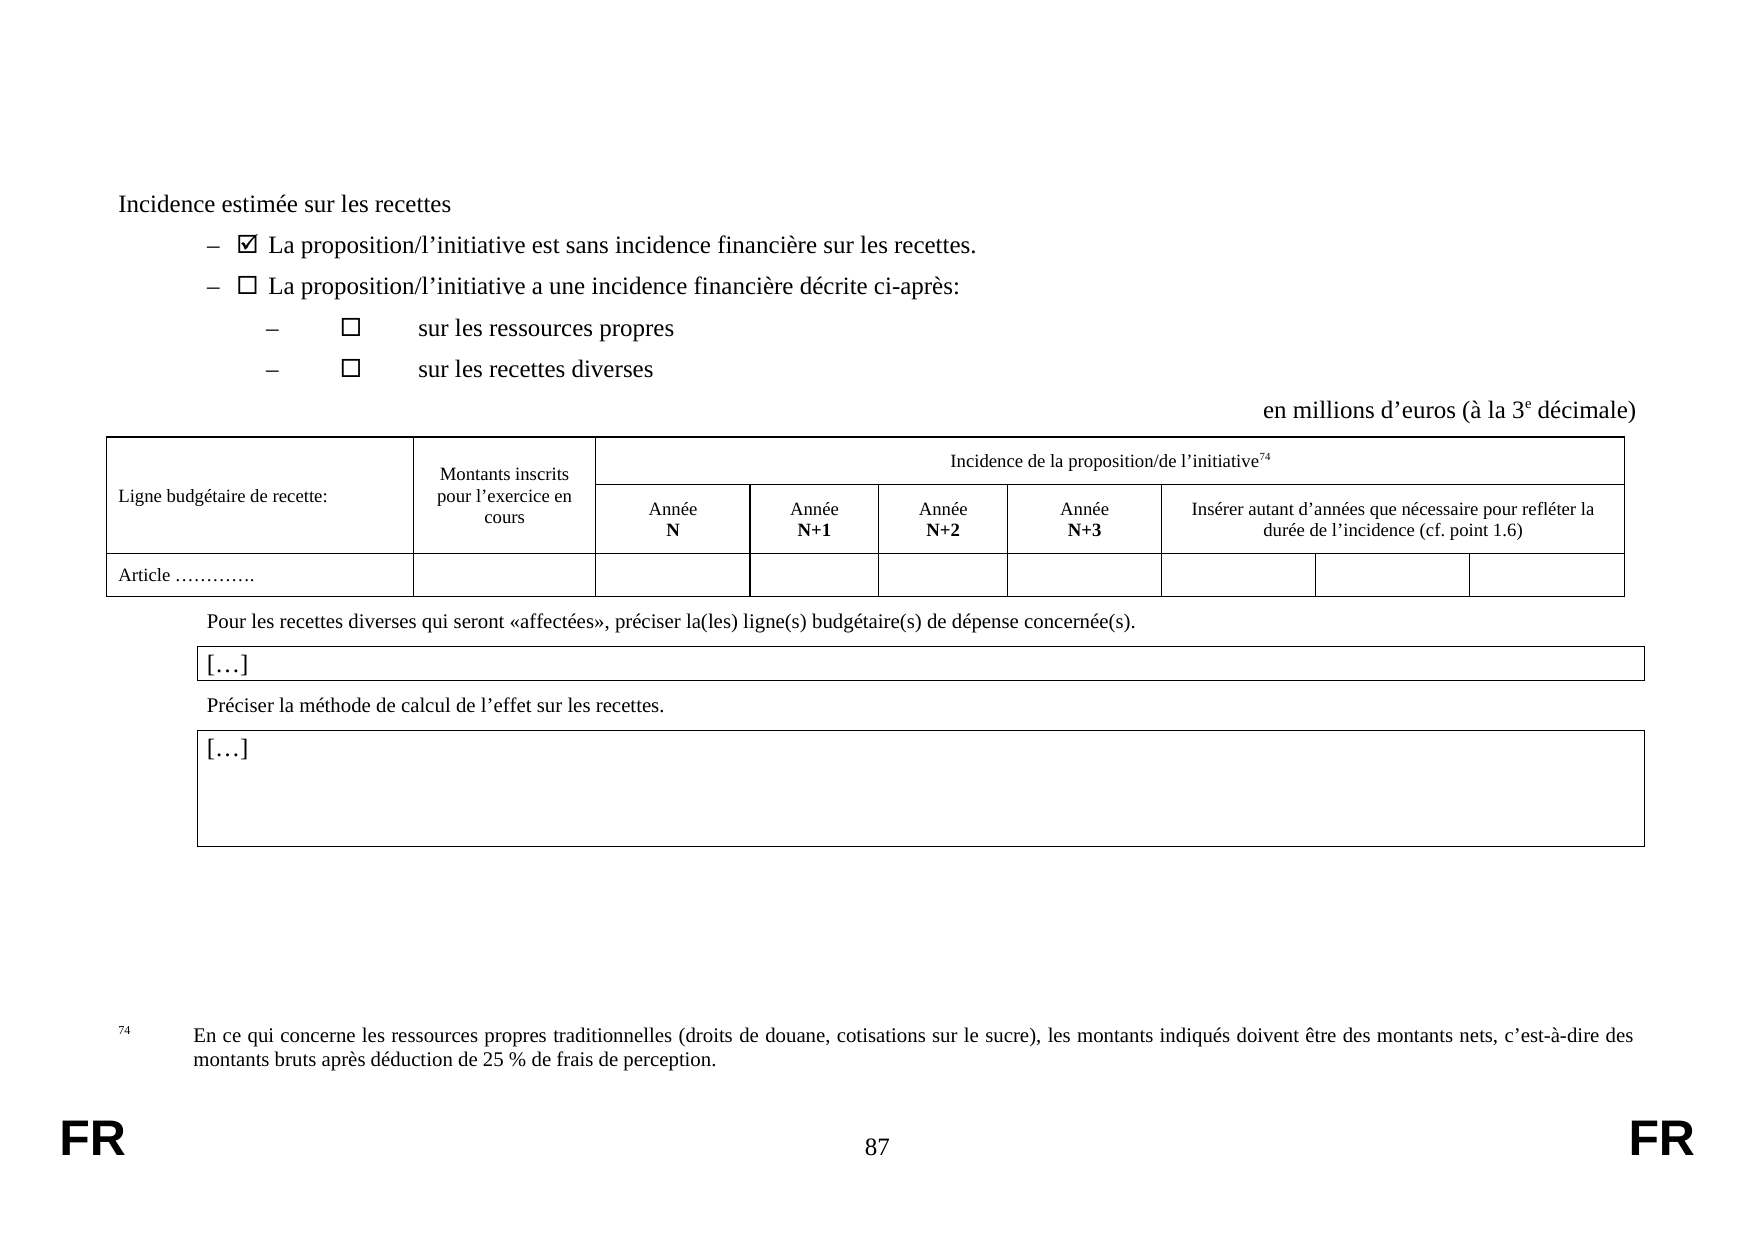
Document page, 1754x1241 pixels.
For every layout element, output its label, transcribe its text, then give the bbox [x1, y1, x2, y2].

list La proposition/l’initiative est sans incidence financière sur les recettes. [207, 230, 1636, 259]
table_cell [1470, 554, 1624, 596]
table_cell Année N+2 [879, 485, 1007, 553]
text Pour les recettes diverses qui seront «affectées», préciser la(les) ligne(s) budgétaire(s) de dépense concernée(s). [207, 609, 1636, 633]
text en millions d’euros (à la 3e décimale) [118, 395, 1636, 424]
table_header Ligne budgétaire de recette: [107, 438, 413, 553]
table_cell [1162, 554, 1315, 596]
list La proposition/l’initiative a une incidence financière décrite ci-après: [207, 271, 1636, 300]
table_cell [414, 554, 595, 596]
table_cell [1008, 554, 1161, 596]
text […] [198, 731, 1644, 762]
table_cell Année N+3 [1008, 485, 1161, 553]
table_cell Insérer autant d’années que nécessaire pour refléter la durée de l’incidence (cf. point 1.6) [1162, 485, 1624, 553]
table_cell [751, 554, 878, 596]
list sur les ressources propres [266, 313, 1636, 341]
text […] [198, 647, 1644, 680]
table_cell [596, 554, 749, 596]
table_header Montants inscrits pour l’exercice en cours [414, 438, 595, 553]
table_cell [879, 554, 1007, 596]
table_cell Année N [596, 485, 749, 553]
table_cell [1316, 554, 1469, 596]
table_cell Année N+1 [751, 485, 878, 553]
list sur les recettes diverses [266, 354, 1636, 383]
text Préciser la méthode de calcul de l’effet sur les recettes. [207, 693, 1636, 717]
text Incidence estimée sur les recettes [118, 160, 1636, 218]
table_header Incidence de la proposition/de l’initiative [596, 438, 1624, 484]
table_cell Article …………. [107, 554, 413, 596]
